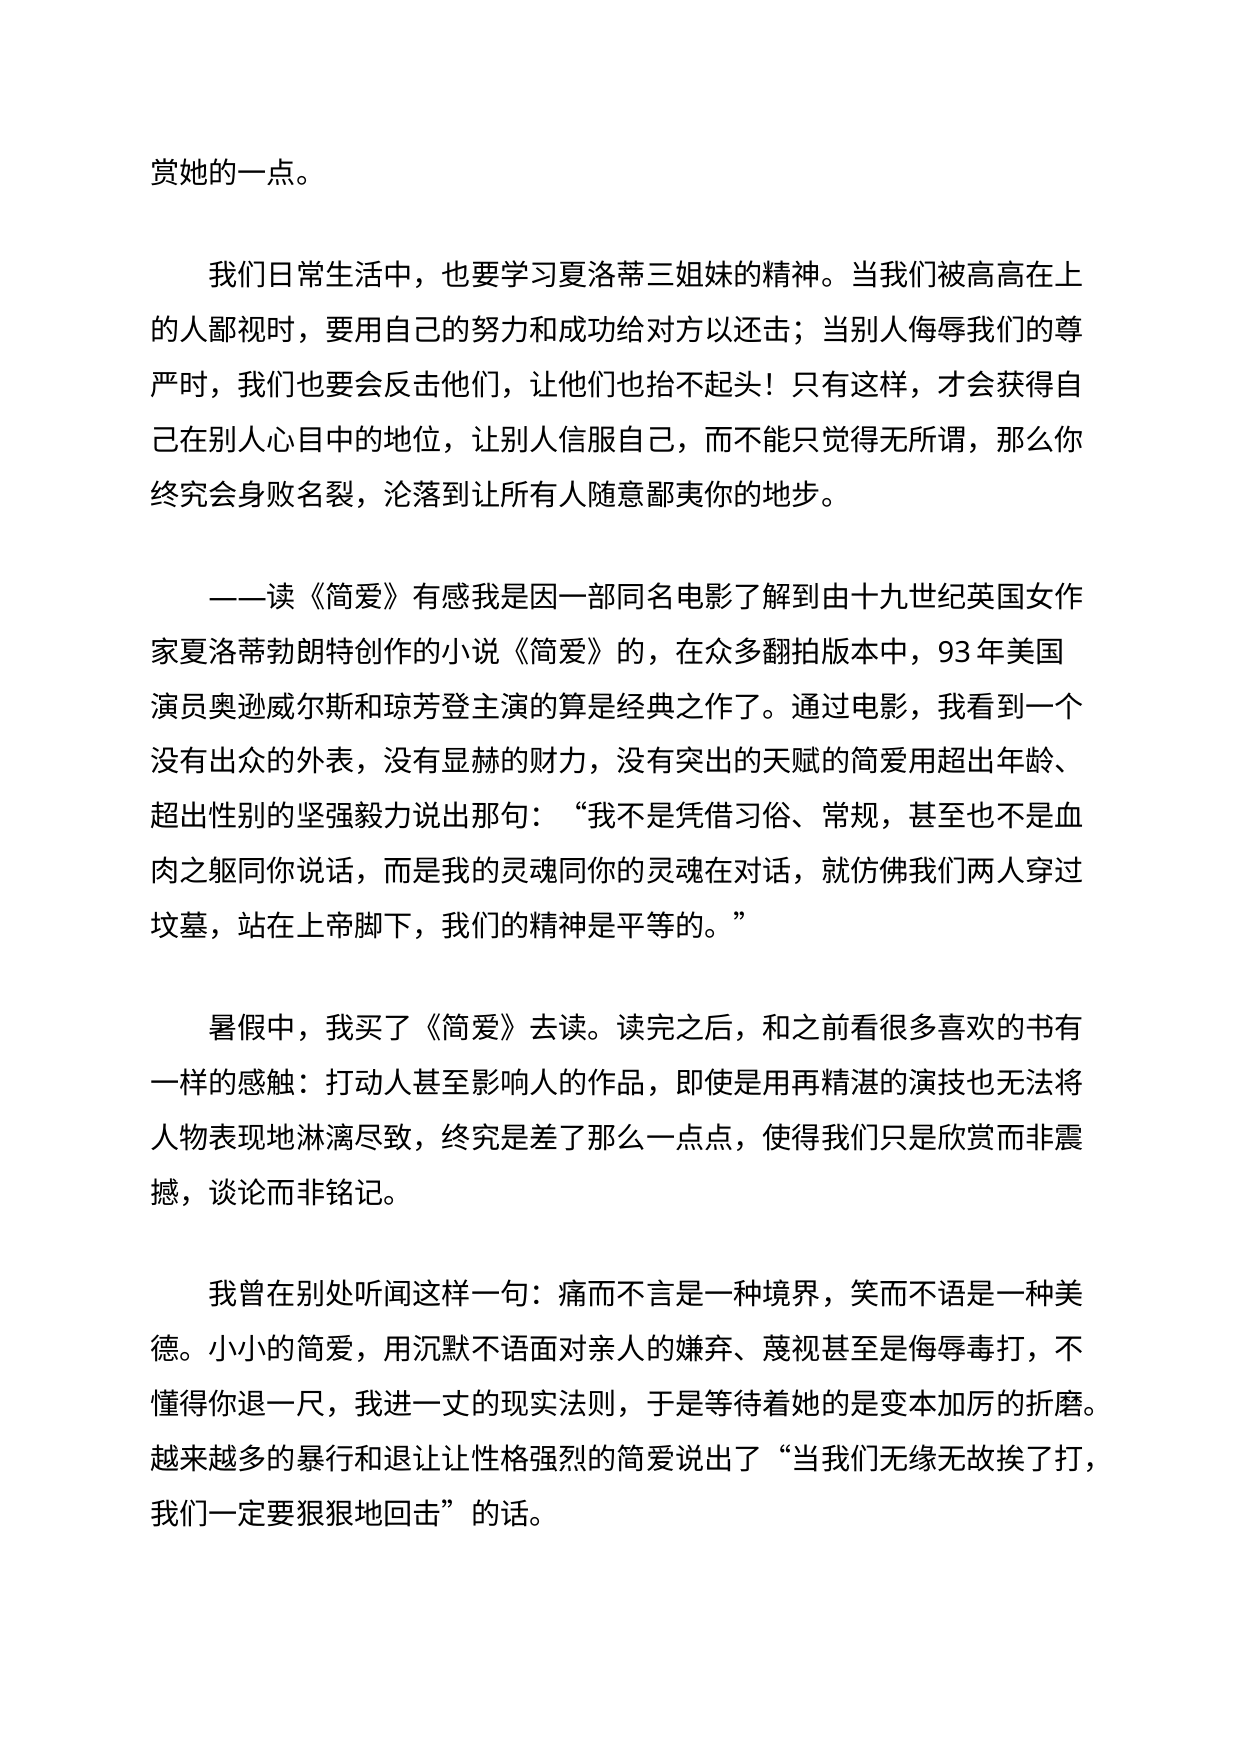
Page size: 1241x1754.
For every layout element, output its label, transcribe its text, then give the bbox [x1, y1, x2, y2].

text ——读《简爱》有感我是因一部同名电影了解到由十九世纪英国女作家夏洛蒂勃朗特创作的小说《简爱》的，在众多翻拍版本中，93年美国演员奥逊威尔斯和琼芳登主演的算是经典之作了。通过电影，我看到一个没有出众的外表，没有显赫的财力，没有突出的天赋的简爱用超出年龄、超出性别的坚强毅力说出那句：“我不是凭借习俗、常规，甚至也不是血肉之躯同你说话，而是我的灵魂同你的灵魂在对话，就仿佛我们两人穿过坟墓，站在上帝脚下，我们的精神是平等的。” [150, 573, 1090, 945]
text 我们日常生活中，也要学习夏洛蒂三姐妹的精神。当我们被高高在上的人鄙视时，要用自己的努力和成功给对方以还击；当别人侮辱我们的尊严时，我们也要会反击他们，让他们也抬不起头！只有这样，才会获得自己在别人心目中的地位，让别人信服自己，而不能只觉得无所谓，那么你终究会身败名裂，沦落到让所有人随意鄙夷你的地步。 [150, 252, 1090, 514]
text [150, 150, 1090, 192]
text 暑假中，我买了《简爱》去读。读完之后，和之前看很多喜欢的书有一样的感触：打动人甚至影响人的作品，即使是用再精湛的演技也无法将人物表现地淋漓尽致，终究是差了那么一点点，使得我们只是欣赏而非震撼，谈论而非铭记。 [150, 1004, 1090, 1211]
text 我曾在别处听闻这样一句：痛而不言是一种境界，笑而不语是一种美德。小小的简爱，用沉默不语面对亲人的嫌弃、蔑视甚至是侮辱毒打，不懂得你退一尺，我进一丈的现实法则，于是等待着她的是变本加厉的折磨。越来越多的暴行和退让让性格强烈的简爱说出了“当我们无缘无故挨了打，我们一定要狠狠地回击”的话。 [150, 1271, 1090, 1533]
